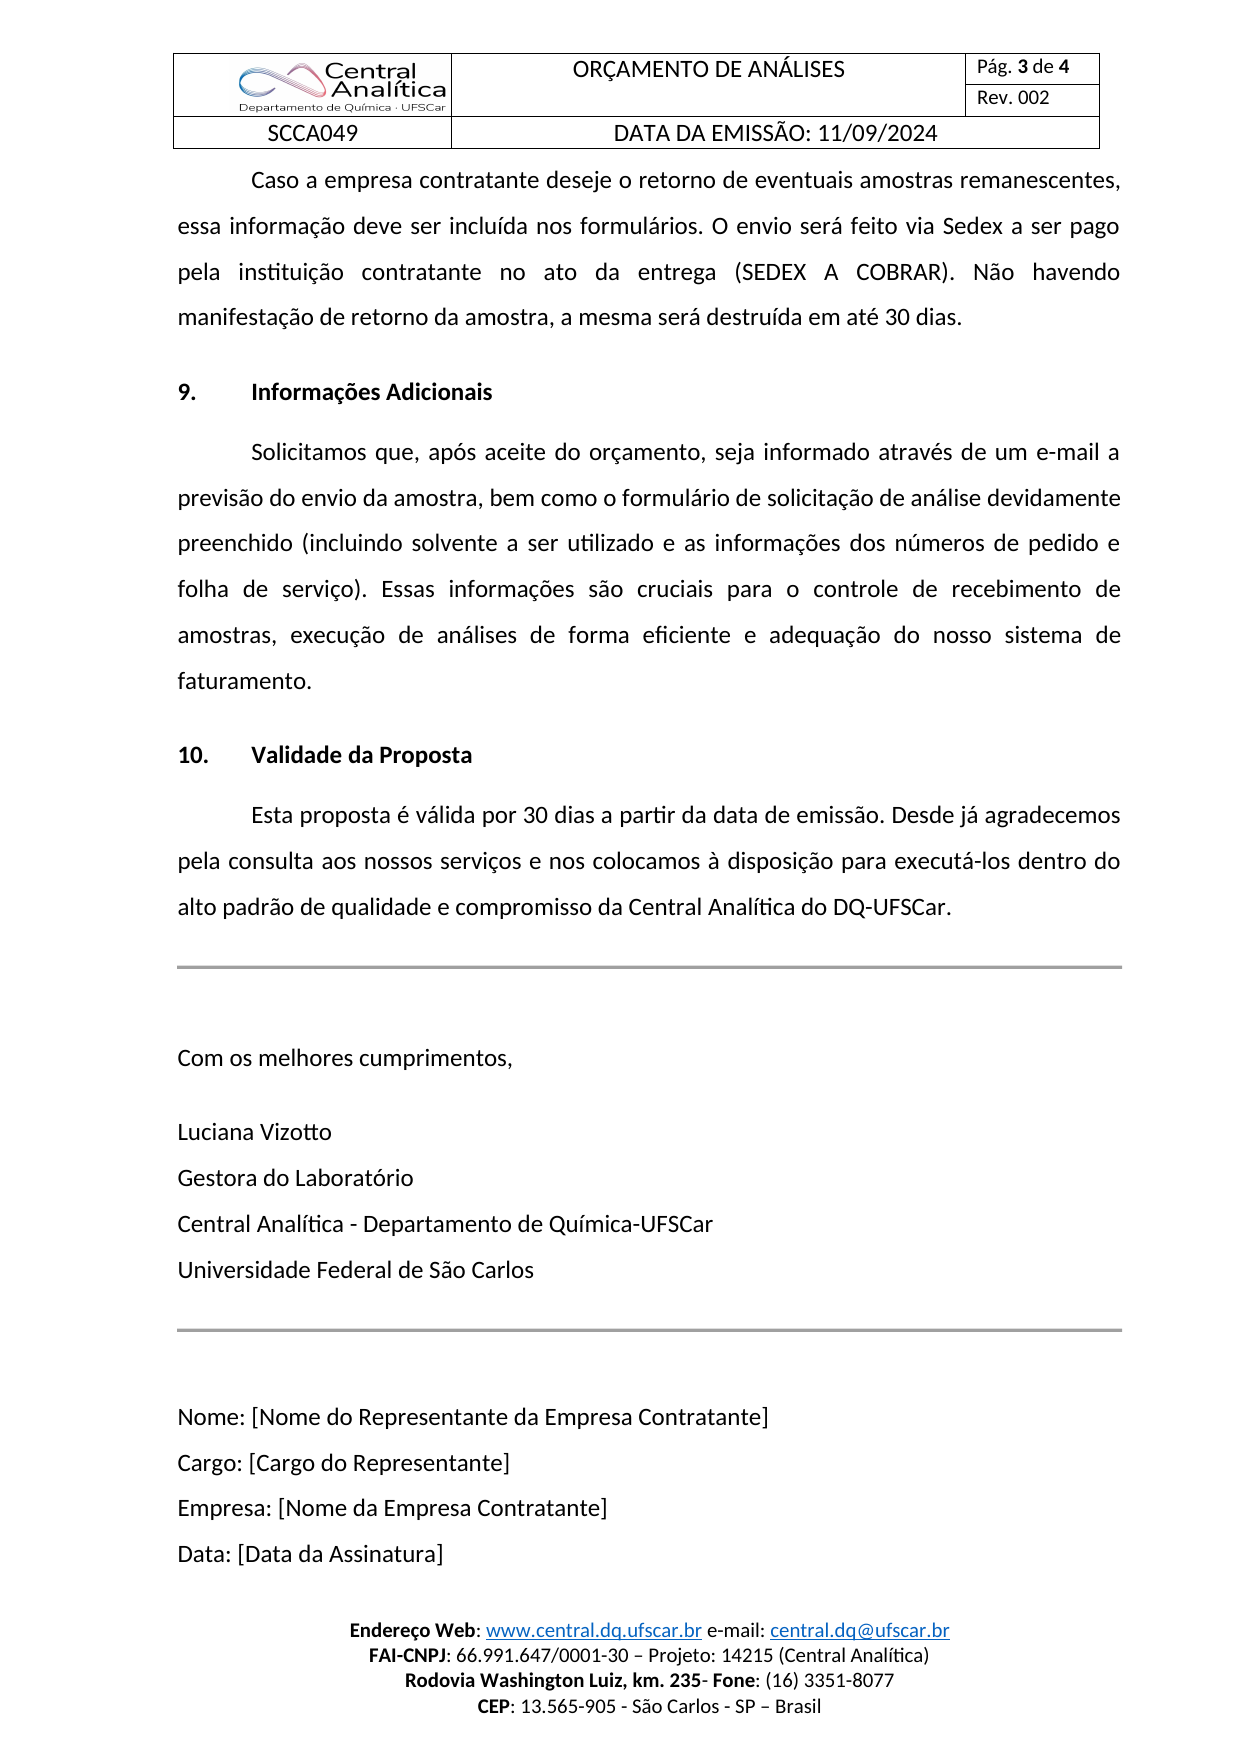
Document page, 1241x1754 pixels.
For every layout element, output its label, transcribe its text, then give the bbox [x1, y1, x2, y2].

picture [229, 54, 451, 113]
list Validade da Proposta [177, 740, 1122, 770]
text Caso a empresa contratante deseje o retorno de eventuais amostras remanescentes, essa informação deve ser incluída nos formulários. O envio será feito via Sedex a ser pago pela instituição contratante no ato da entrega (SEDEX A COBRAR). Não havendo manifestação de retorno da amostra, a mesma será destruída em até 30 dias. [177, 118, 1122, 332]
text Nome: [Nome do Representante da Empresa Contratante] Cargo: [Cargo do Representante] Empresa: [Nome da Empresa Contratante] Data: [Data da Assinatura] [177, 1401, 1122, 1569]
text Esta proposta é válida por 30 dias a partir da data de emissão. Desde já agradecemos pela consulta aos nossos serviços e nos colocamos à disposição para executá-los dentro do alto padrão de qualidade e compromisso da Central Analítica do DQ-UFSCar. [177, 799, 1122, 921]
picture [452, 54, 456, 113]
list Informações Adicionais [177, 376, 1122, 407]
text Com os melhores cumprimentos, [177, 1042, 1122, 1072]
text Solicitamos que, após aceite do orçamento, seja informado através de um e-mail a previsão do envio da amostra, bem como o formulário de solicitação de análise devidamente preenchido (incluindo solvente a ser utilizado e as informações dos números de pedido e folha de serviço). Essas informações são cruciais para o controle de recebimento de amostras, execução de análises de forma eficiente e adequação do nosso sistema de faturamento. [177, 436, 1122, 695]
text Luciana Vizotto Gestora do Laboratório Central Analítica - Departamento de Química-UFSCar Universidade Federal de São Carlos [177, 1117, 1122, 1284]
